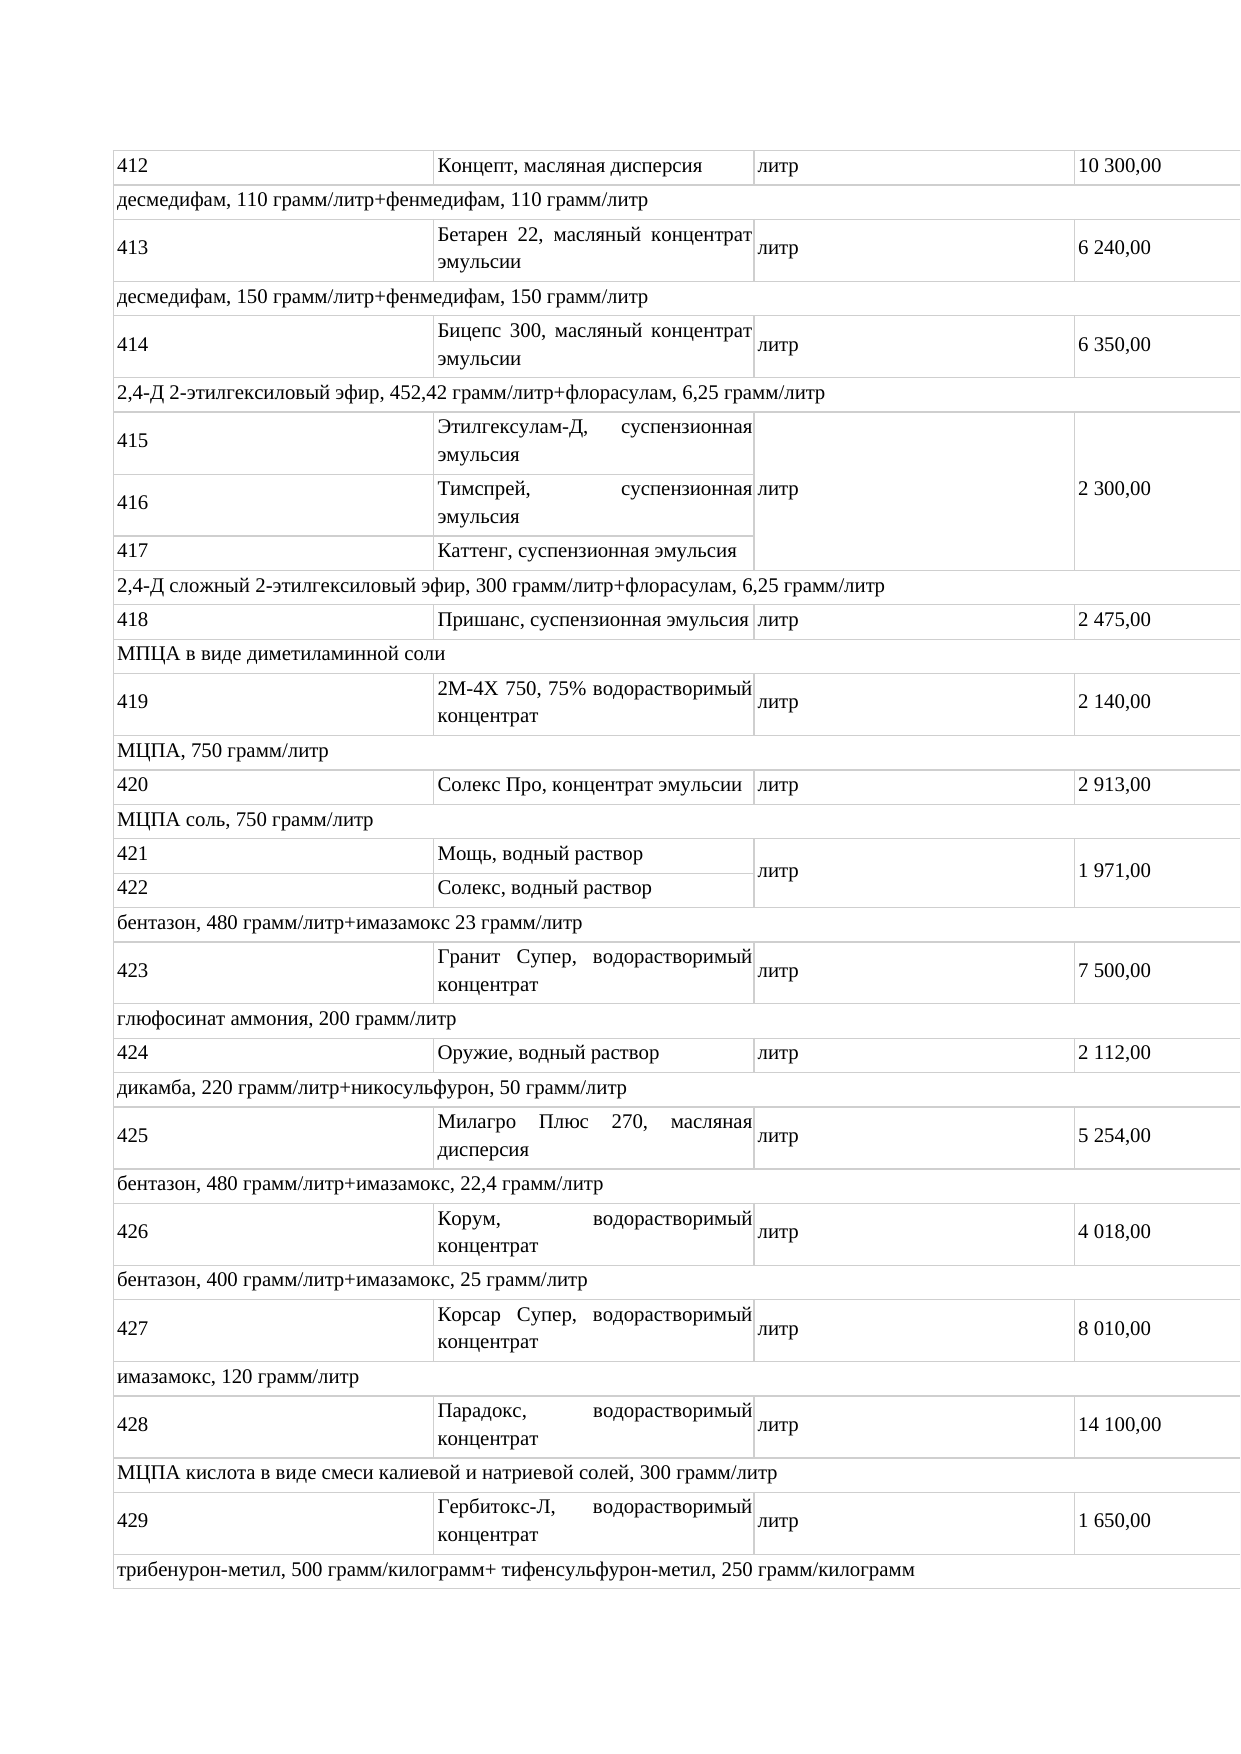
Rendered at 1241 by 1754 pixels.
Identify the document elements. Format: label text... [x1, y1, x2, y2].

table_cell 420 [114, 771, 433, 804]
table_cell 414 [114, 316, 433, 377]
table_cell литр [755, 674, 1074, 735]
table_cell 417 [114, 537, 433, 570]
table_cell трибенурон-метил, 500 грамм/килограмм+ тифенсульфурон-метил, 250 грамм/килограмм [114, 1555, 1240, 1588]
table_cell литр [755, 1108, 1074, 1168]
table_cell Пришанс, суспензионная эмульсия [434, 605, 753, 638]
table_cell литр [755, 1397, 1074, 1457]
table_cell литр [755, 771, 1074, 804]
table_cell 412 [114, 151, 433, 184]
table_cell 421 [114, 839, 433, 872]
table_cell Мощь, водный раствор [434, 839, 753, 872]
table_cell 2,4-Д сложный 2-этилгексиловый эфир, 300 грамм/литр+флорасулам, 6,25 грамм/литр [114, 571, 1240, 604]
table_cell 2 475,00 [1075, 605, 1240, 638]
table_cell Оружие, водный раствор [434, 1039, 753, 1072]
table_cell Парадокс, водорастворимый концентрат [434, 1397, 753, 1457]
table_cell 419 [114, 674, 433, 735]
table_cell 4 018,00 [1075, 1204, 1240, 1264]
table_cell МЦПА соль, 750 грамм/литр [114, 805, 1240, 838]
table_cell Бицепс 300, масляный концентрат эмульсии [434, 316, 753, 377]
table_cell 7 500,00 [1075, 943, 1240, 1003]
table_cell 429 [114, 1493, 433, 1554]
table_cell 5 254,00 [1075, 1108, 1240, 1168]
table_cell литр [755, 220, 1074, 281]
table_cell 428 [114, 1397, 433, 1457]
table_cell литр [755, 1493, 1074, 1554]
table_cell 2,4-Д 2-этилгексиловый эфир, 452,42 грамм/литр+флорасулам, 6,25 грамм/литр [114, 378, 1240, 411]
table_cell 427 [114, 1300, 433, 1361]
table_cell литр [755, 1204, 1074, 1264]
table_cell МПЦА в виде диметиламинной соли [114, 640, 1240, 673]
table_cell бентазон, 400 грамм/литр+имазамокс, 25 грамм/литр [114, 1266, 1240, 1299]
table_cell 2 140,00 [1075, 674, 1240, 735]
table_cell имазамокс, 120 грамм/литр [114, 1362, 1240, 1395]
table_cell 422 [114, 874, 433, 907]
table_cell 416 [114, 475, 433, 535]
table_cell Каттенг, суспензионная эмульсия [434, 537, 753, 570]
table_cell 6 350,00 [1075, 316, 1240, 377]
table_cell 426 [114, 1204, 433, 1264]
table_cell литр [755, 151, 1074, 184]
table_cell 415 [114, 413, 433, 473]
table_cell 418 [114, 605, 433, 638]
table_cell литр [755, 1300, 1074, 1361]
table_cell литр [755, 413, 1074, 570]
table_cell Милагро Плюс 270, масляная дисперсия [434, 1108, 753, 1168]
table_cell десмедифам, 150 грамм/литр+фенмедифам, 150 грамм/литр [114, 282, 1240, 315]
table_cell литр [755, 943, 1074, 1003]
table_cell Тимспрей, суспензионная эмульсия [434, 475, 753, 535]
table_cell литр [755, 605, 1074, 638]
table_cell литр [755, 1039, 1074, 1072]
table_cell 423 [114, 943, 433, 1003]
table_cell 2 112,00 [1075, 1039, 1240, 1072]
table_cell 2М-4Х 750, 75% водорастворимый концентрат [434, 674, 753, 735]
table_cell 1 650,00 [1075, 1493, 1240, 1554]
table_cell 14 100,00 [1075, 1397, 1240, 1457]
table_cell бентазон, 480 грамм/литр+имазамокс, 22,4 грамм/литр [114, 1170, 1240, 1203]
table_cell литр [755, 839, 1074, 907]
table_cell 2 913,00 [1075, 771, 1240, 804]
table_cell Корум, водорастворимый концентрат [434, 1204, 753, 1264]
table_cell 1 971,00 [1075, 839, 1240, 907]
table_cell Солекс, водный раствор [434, 874, 753, 907]
table_cell Концепт, масляная дисперсия [434, 151, 753, 184]
table_cell Бетарен 22, масляный концентрат эмульсии [434, 220, 753, 281]
table_cell дикамба, 220 грамм/литр+никосульфурон, 50 грамм/литр [114, 1073, 1240, 1106]
table_cell Гранит Супер, водорастворимый концентрат [434, 943, 753, 1003]
table_cell 424 [114, 1039, 433, 1072]
table_cell 8 010,00 [1075, 1300, 1240, 1361]
table_cell 2 300,00 [1075, 413, 1240, 570]
table_cell 6 240,00 [1075, 220, 1240, 281]
table_cell Корсар Супер, водорастворимый концентрат [434, 1300, 753, 1361]
table_cell МЦПА, 750 грамм/литр [114, 736, 1240, 769]
table_cell Этилгексулам-Д, суспензионная эмульсия [434, 413, 753, 473]
table_cell Солекс Про, концентрат эмульсии [434, 771, 753, 804]
table_cell литр [755, 316, 1074, 377]
table_cell 413 [114, 220, 433, 281]
table_cell 10 300,00 [1075, 151, 1240, 184]
table_cell глюфосинат аммония, 200 грамм/литр [114, 1004, 1240, 1037]
table_cell Гербитокс-Л, водорастворимый концентрат [434, 1493, 753, 1554]
table_cell десмедифам, 110 грамм/литр+фенмедифам, 110 грамм/литр [114, 186, 1240, 219]
table_cell 425 [114, 1108, 433, 1168]
table_cell бентазон, 480 грамм/литр+имазамокс 23 грамм/литр [114, 908, 1240, 941]
table_cell МЦПА кислота в виде смеси калиевой и натриевой солей, 300 грамм/литр [114, 1459, 1240, 1492]
